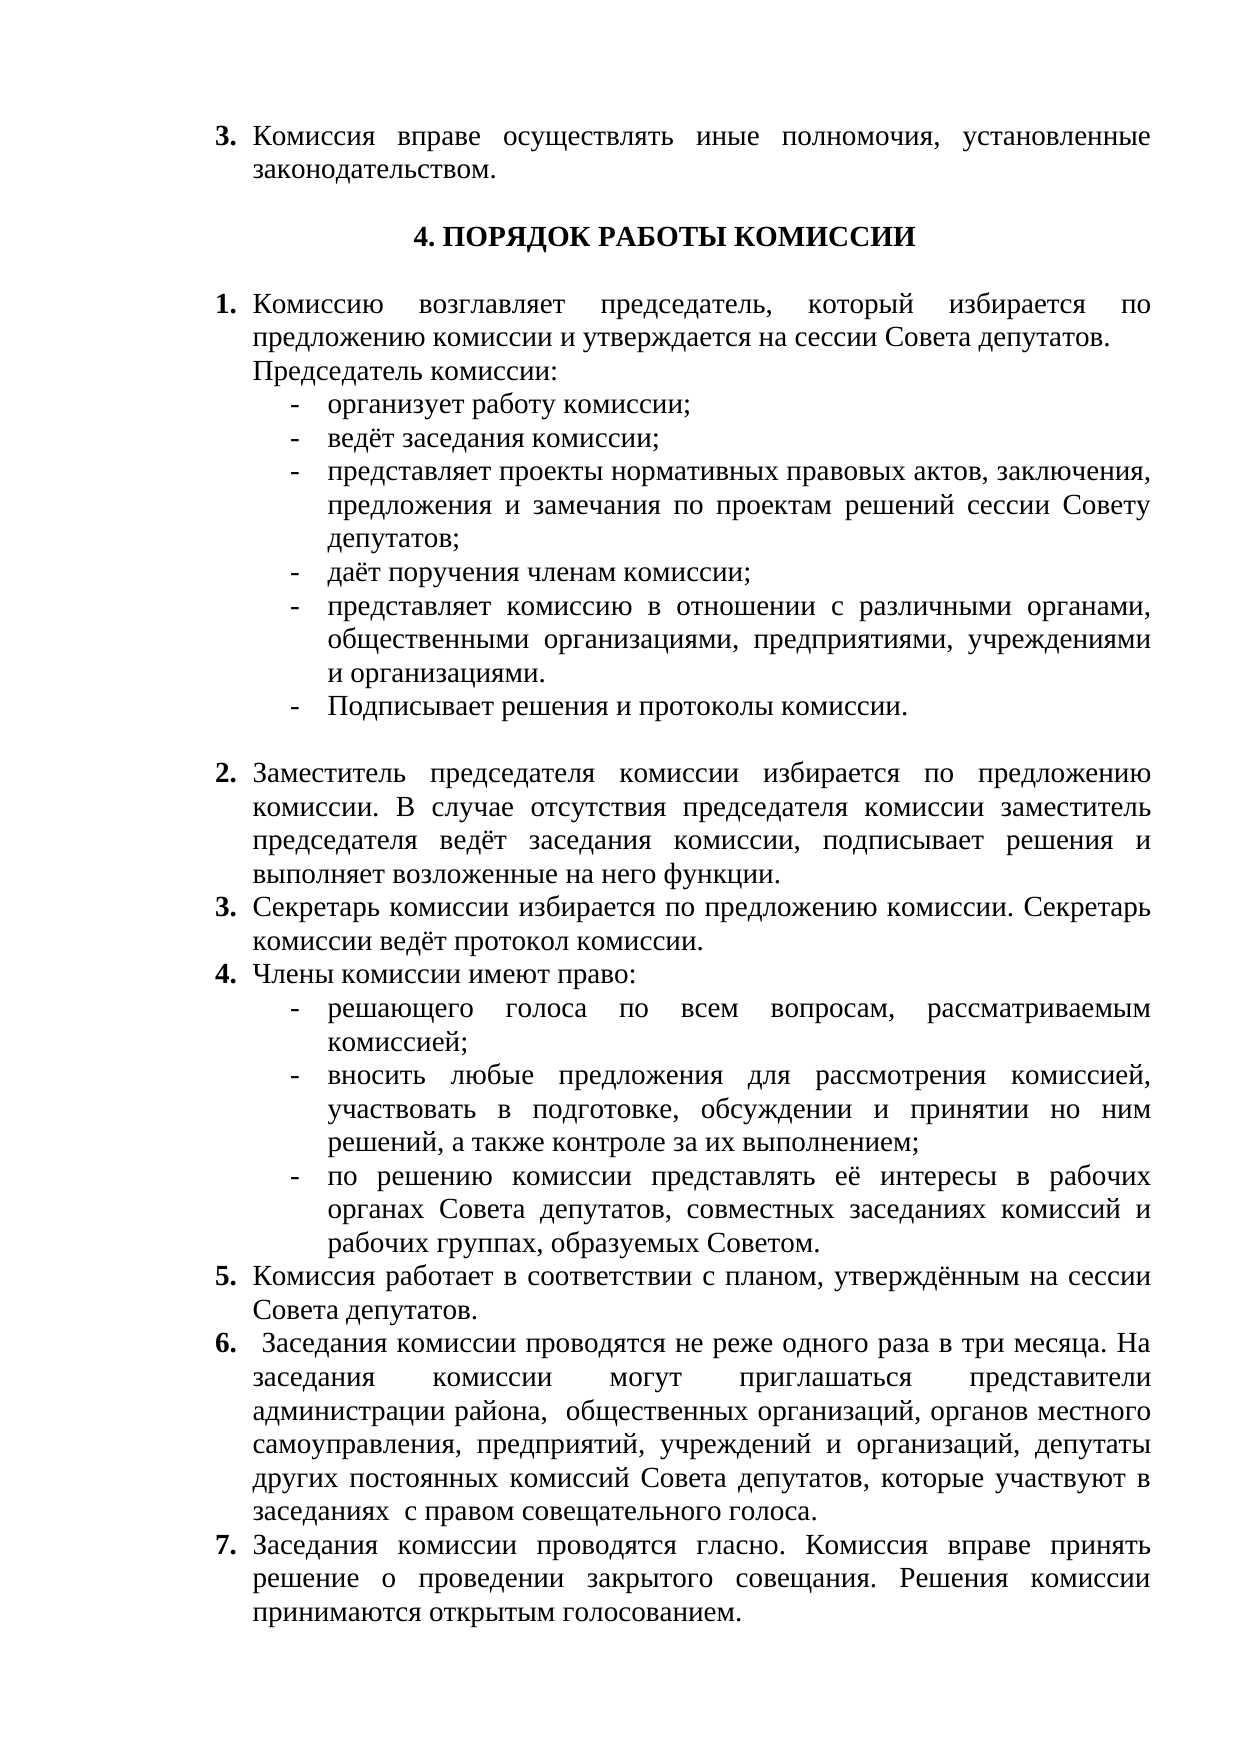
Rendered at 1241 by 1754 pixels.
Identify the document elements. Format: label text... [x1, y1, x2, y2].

text Председатель комиссии: [252, 353, 1152, 386]
list Комиссию возглавляет председатель, который избирается по предложению комиссии и утверждается на сессии Совета депутатов. [215, 286, 1152, 353]
list вносить любые предложения для рассмотрения комиссией, участвовать в подготовке, обсуждении и принятии но ним решений, а также контроле за их выполнением; [290, 1057, 1152, 1158]
list ведёт заседания комиссии; [290, 420, 1152, 453]
list Подписывает решения и протоколы комиссии. [290, 688, 1152, 722]
list Заместитель председателя комиссии избирается по предложению комиссии. В случае отсутствия председателя комиссии заместитель председателя ведёт заседания комиссии, подписывает решения и выполняет возложенные на него функции. [215, 755, 1152, 889]
list Заседания комиссии проводятся гласно. Комиссия вправе принять решение о проведении закрытого совещания. Решения комиссии принимаются открытым голосованием. [215, 1527, 1152, 1627]
list Комиссия работает в соответствии с планом, утверждённым на сессии Совета депутатов. [215, 1258, 1152, 1326]
list Секретарь комиссии избирается по предложению комиссии. Секретарь комиссии ведёт протокол комиссии. [215, 889, 1152, 957]
list Комиссия вправе осуществлять иные полномочия, установленные законодательством. [215, 118, 1152, 185]
list даёт поручения членам комиссии; [290, 554, 1152, 588]
list Члены комиссии имеют право: [215, 957, 1152, 990]
list представляет комиссию в отношении с различными органами, общественными организациями, предприятиями, учреждениями и организациями. [290, 588, 1152, 688]
list организует работу комиссии; [290, 386, 1152, 420]
list по решению комиссии представлять её интересы в рабочих органах Совета депутатов, совместных заседаниях комиссий и рабочих группах, образуемых Советом. [290, 1158, 1152, 1258]
text 4. ПОРЯДОК РАБОТЫ КОМИССИИ [177, 219, 1152, 252]
list представляет проекты нормативных правовых актов, заключения, предложения и замечания по проектам решений сессии Совету депутатов; [290, 453, 1152, 554]
list Заседания комиссии проводятся не реже одного раза в три месяца. На заседания комиссии могут приглашаться представители администрации района, общественных организаций, органов местного самоуправления, предприятий, учреждений и организаций, депутаты других постоянных комиссий Совета депутатов, которые участвуют в заседаниях с правом совещательного голоса. [215, 1326, 1152, 1527]
list решающего голоса по всем вопросам, рассматриваемым комиссией; [290, 990, 1152, 1057]
